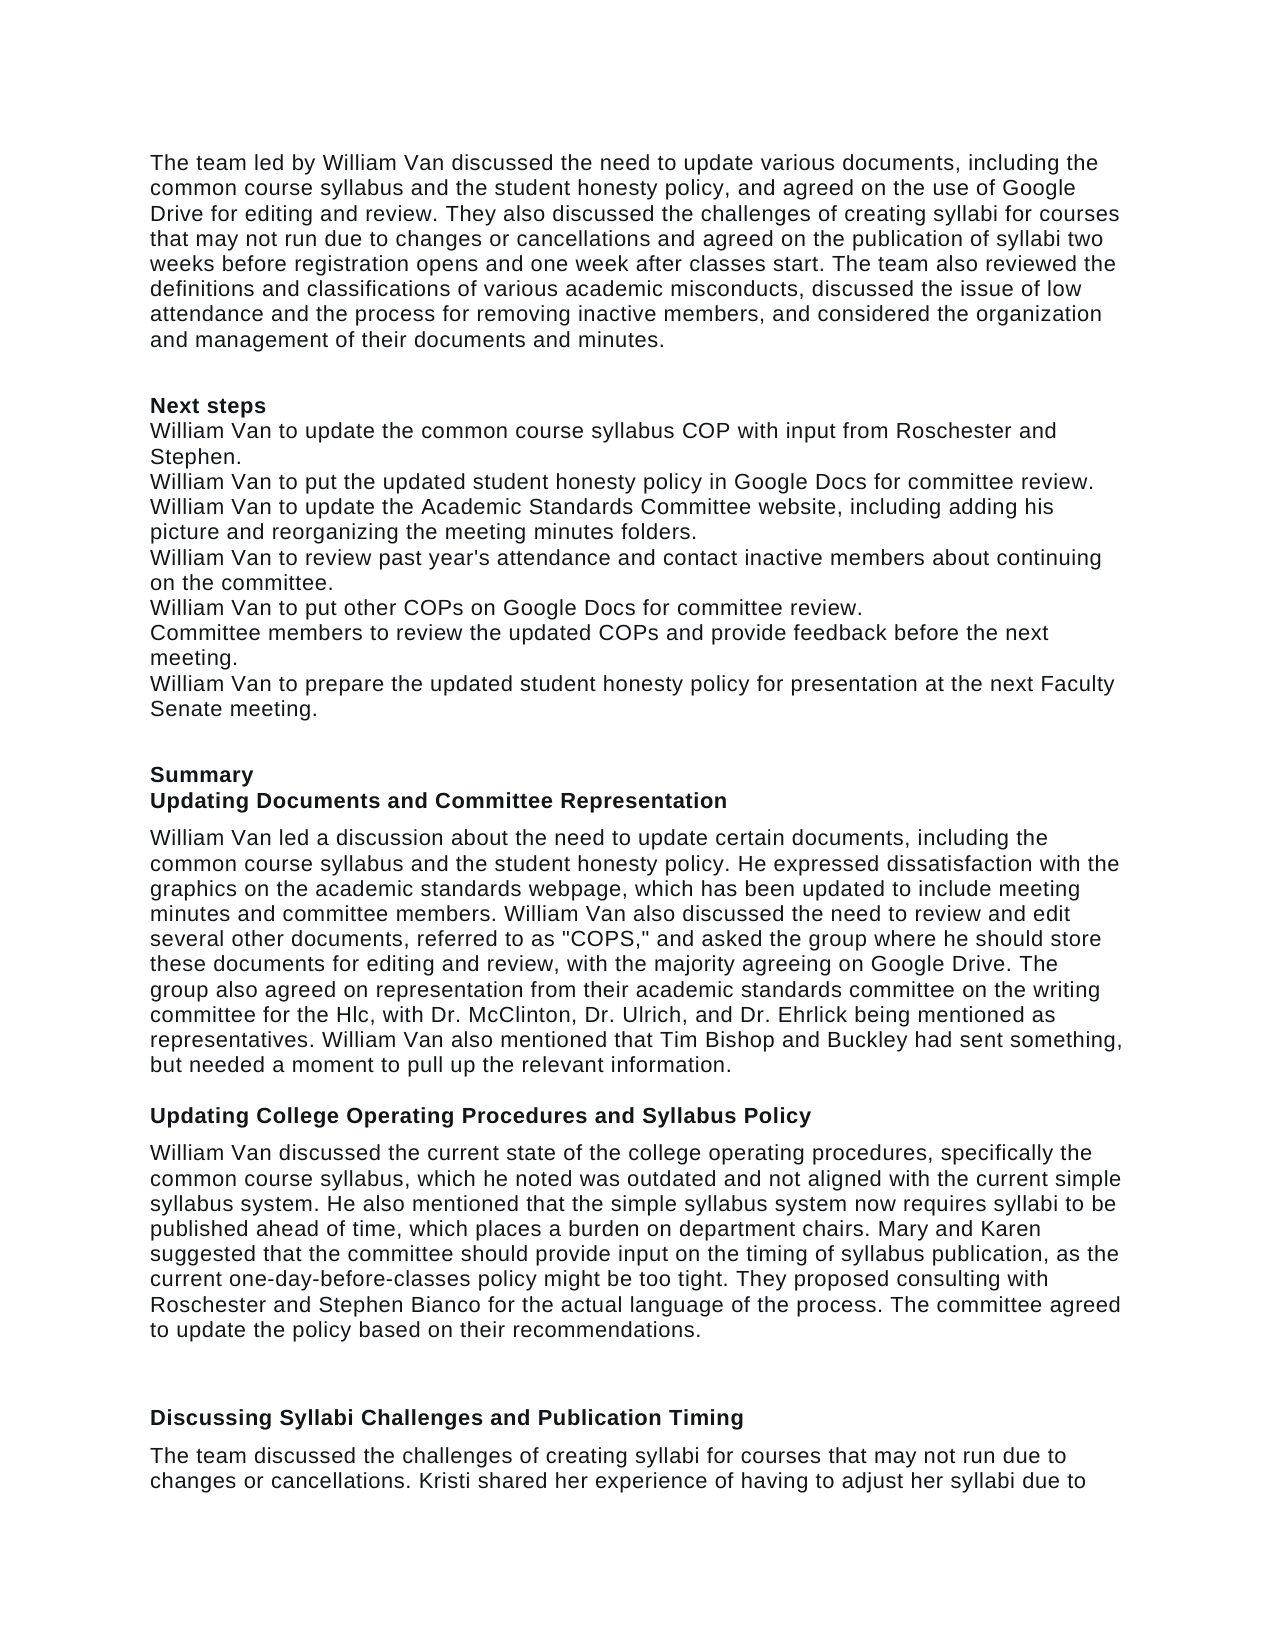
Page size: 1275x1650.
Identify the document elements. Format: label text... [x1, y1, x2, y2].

text Discussing Syllabi Challenges and Publication Timing [150, 1405, 1125, 1430]
text Updating College Operating Procedures and Syllabus Policy [150, 1102, 1125, 1128]
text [150, 1442, 1125, 1493]
text William Van led a discussion about the need to update certain documents, including the common course syllabus and the student honesty policy. He expressed dissatisfaction with the graphics on the academic standards webpage, which has been updated to include meeting minutes and committee members. William Van also discussed the need to review and edit several other documents, referred to as "COPS," and asked the group where he should store these documents for editing and review, with the majority agreeing on Google Drive. The group also agreed on representation from their academic standards committee on the writing committee for the Hlc, with Dr. McClinton, Dr. Ulrich, and Dr. Ehrlick being mentioned as representatives. William Van also mentioned that Tim Bishop and Buckley had sent something, but needed a moment to pull up the relevant information. [150, 825, 1125, 1077]
text Updating Documents and Committee Representation [150, 787, 1125, 813]
text William Van to review past year's attendance and contact inactive members about continuing on the committee. [150, 544, 1125, 595]
text Committee members to review the updated COPs and provide feedback before the next meeting. [150, 620, 1125, 670]
text William Van to prepare the updated student honesty policy for presentation at the next Faculty Senate meeting. [150, 670, 1125, 721]
text Summary [150, 737, 1125, 787]
text William Van discussed the current state of the college operating procedures, specifically the common course syllabus, which he noted was outdated and not aligned with the current simple syllabus system. He also mentioned that the simple syllabus system now requires syllabi to be published ahead of time, which places a burden on department chairs. Mary and Karen suggested that the committee should provide input on the timing of syllabus publication, as the current one-day-before-classes policy might be too tight. They proposed consulting with Roschester and Stephen Bianco for the actual language of the process. The committee agreed to update the policy based on their recommendations. [150, 1140, 1125, 1342]
text William Van to put the updated student honesty policy in Google Docs for committee review. [150, 469, 1125, 494]
text William Van to update the Academic Standards Committee website, including adding his picture and reorganizing the meeting minutes folders. [150, 494, 1125, 544]
text The team led by William Van discussed the need to update various documents, including the common course syllabus and the student honesty policy, and agreed on the use of Google Drive for editing and review. They also discussed the challenges of creating syllabi for courses that may not run due to changes or cancellations and agreed on the publication of syllabi two weeks before registration opens and one week after classes start. The team also reviewed the definitions and classifications of various academic misconducts, discussed the issue of low attendance and the process for removing inactive members, and considered the organization and management of their documents and minutes. [150, 150, 1125, 352]
text Next steps [150, 368, 1125, 418]
text William Van to put other COPs on Google Docs for committee review. [150, 595, 1125, 620]
text William Van to update the common course syllabus COP with input from Roschester and Stephen. [150, 418, 1125, 469]
